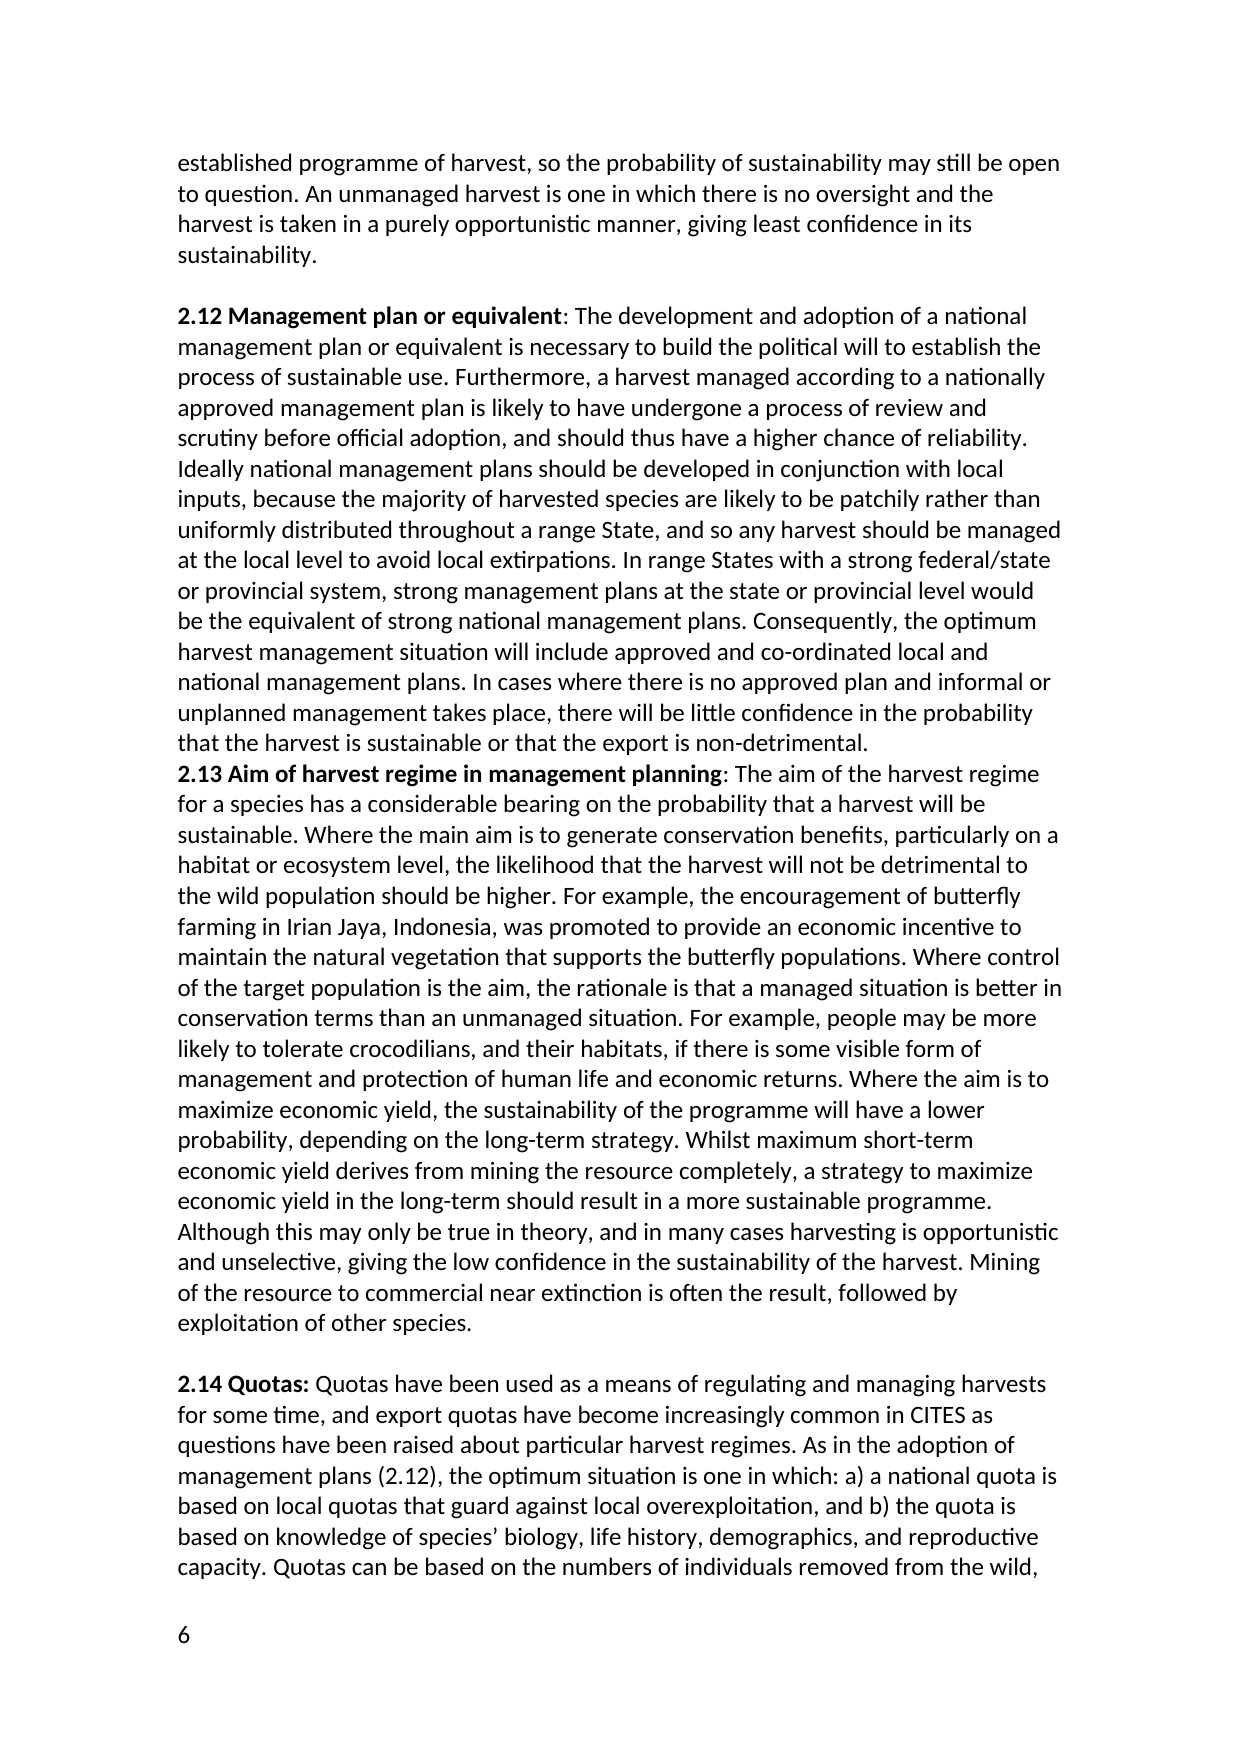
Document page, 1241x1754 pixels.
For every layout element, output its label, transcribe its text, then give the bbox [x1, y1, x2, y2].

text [177, 148, 1063, 270]
text 2.13 Aim of harvest regime in management planning: The aim of the harvest regime for a species has a considerable bearing on the probability that a harvest will be sustainable. Where the main aim is to generate conservation benefits, particularly on a habitat or ecosystem level, the likelihood that the harvest will not be detrimental to the wild population should be higher. For example, the encouragement of butterfly farming in Irian Jaya, Indonesia, was promoted to provide an economic incentive to maintain the natural vegetation that supports the butterfly populations. Where control of the target population is the aim, the rationale is that a managed situation is better in conservation terms than an unmanaged situation. For example, people may be more likely to tolerate crocodilians, and their habitats, if there is some visible form of management and protection of human life and economic returns. Where the aim is to maximize economic yield, the sustainability of the programme will have a lower probability, depending on the long-term strategy. Whilst maximum short-term economic yield derives from mining the resource completely, a strategy to maximize economic yield in the long-term should result in a more sustainable programme. Although this may only be true in theory, and in many cases harvesting is opportunistic and unselective, giving the low confidence in the sustainability of the harvest. Mining of the resource to commercial near extinction is often the result, followed by exploitation of other species. [177, 758, 1063, 1338]
text 2.12 Management plan or equivalent: The development and adoption of a national management plan or equivalent is necessary to build the political will to establish the process of sustainable use. Furthermore, a harvest managed according to a nationally approved management plan is likely to have undergone a process of review and scrutiny before official adoption, and should thus have a higher chance of reliability. Ideally national management plans should be developed in conjunction with local inputs, because the majority of harvested species are likely to be patchily rather than uniformly distributed throughout a range State, and so any harvest should be managed at the local level to avoid local extirpations. In range States with a strong federal/state or provincial system, strong management plans at the state or provincial level would be the equivalent of strong national management plans. Consequently, the optimum harvest management situation will include approved and co-ordinated local and national management plans. In cases where there is no approved plan and informal or unplanned management takes place, there will be little confidence in the probability that the harvest is sustainable or that the export is non-detrimental. [177, 300, 1063, 758]
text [177, 1368, 1063, 1582]
